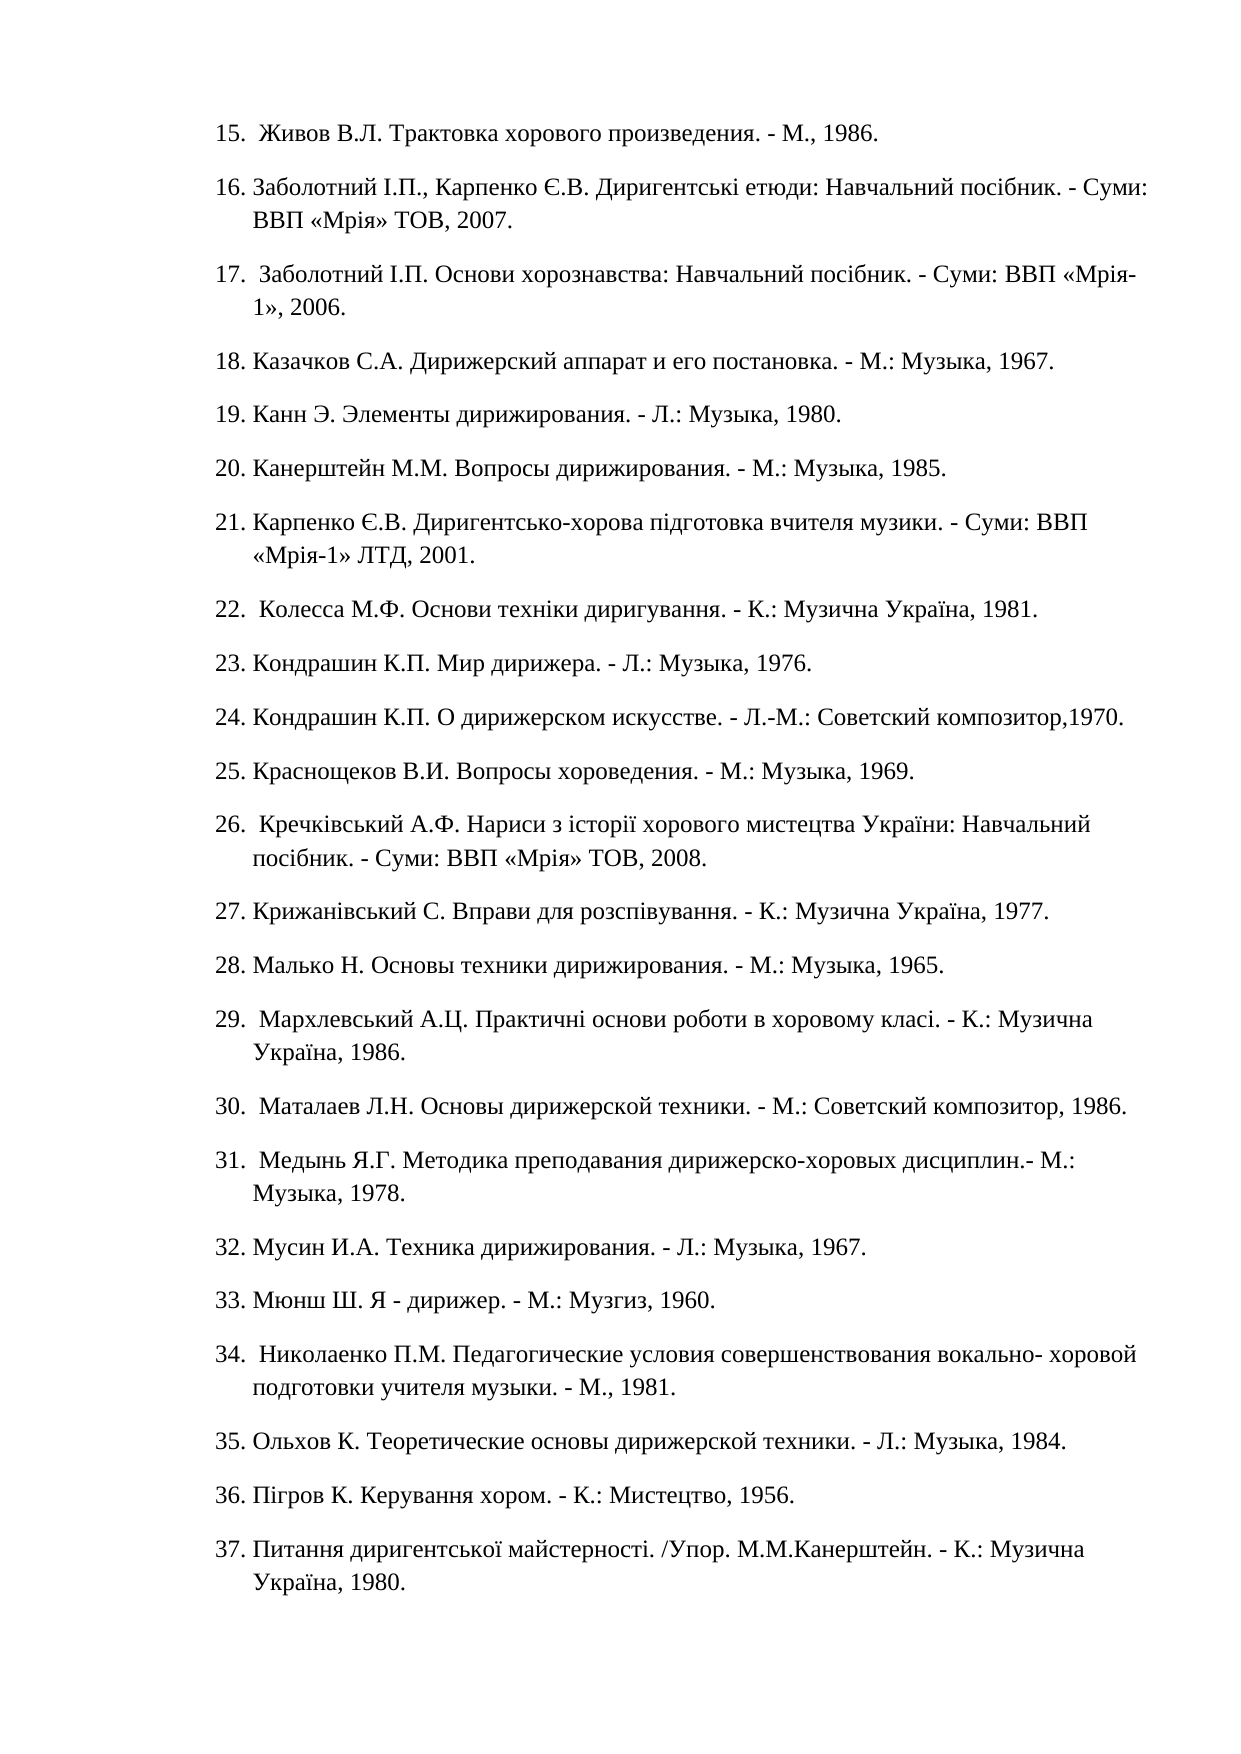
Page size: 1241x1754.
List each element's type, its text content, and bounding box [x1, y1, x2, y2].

list Канерштейн М.М. Вопросы дирижирования. - М.: Музыка, 1985. [215, 453, 1152, 482]
list Маталаев Л.Н. Основы дирижерской техники. - М.: Советский композитор, 1986. [215, 1091, 1152, 1120]
list Крижанівський С. Вправи для розспівування. - К.: Музична Україна, 1977. [215, 896, 1152, 925]
list Ольхов К. Теоретические основы дирижерской техники. - Л.: Музыка, 1984. [215, 1426, 1152, 1455]
list Медынь Я.Г. Методика преподавания дирижерско-хоровых дисциплин.- М.: Музыка, 1978. [215, 1145, 1152, 1207]
list Казачков С.А. Дирижерский аппарат и его постановка. - М.: Музыка, 1967. [215, 346, 1152, 374]
list Краснощеков В.И. Вопросы хороведения. - М.: Музыка, 1969. [215, 756, 1152, 784]
list Карпенко Є.В. Диригентсько-хорова підготовка вчителя музики. - Суми: ВВП «Мрія-1» ЛТД, 2001. [215, 507, 1152, 569]
list Заболотний І.П. Основи хорознавства: Навчальний посібник. - Суми: ВВП «Мрія-1», 2006. [215, 259, 1152, 321]
list Колесса М.Ф. Основи техніки диригування. - К.: Музична Україна, 1981. [215, 594, 1152, 623]
list Кондрашин К.П. О дирижерском искусстве. - Л.-М.: Советский композитор,1970. [215, 702, 1152, 731]
list Пігров К. Керування хором. - К.: Мистецтво, 1956. [215, 1480, 1152, 1509]
list Малько Н. Основы техники дирижирования. - М.: Музыка, 1965. [215, 950, 1152, 979]
list Кречківський А.Ф. Нариси з історії хорового мистецтва України: Навчальний посібник. - Суми: ВВП «Мрія» ТОВ, 2008. [215, 809, 1152, 871]
list Николаенко П.М. Педагогические условия совершенствования вокально- хоровой подготовки учителя музыки. - М., 1981. [215, 1339, 1152, 1401]
list Кондрашин К.П. Мир дирижера. - Л.: Музыка, 1976. [215, 648, 1152, 677]
list Мюнш Ш. Я - дирижер. - М.: Музгиз, 1960. [215, 1286, 1152, 1314]
list Канн Э. Элементы дирижирования. - Л.: Музыка, 1980. [215, 399, 1152, 428]
list Мархлевський А.Ц. Практичні основи роботи в хоровому класі. - К.: Музична Україна, 1986. [215, 1004, 1152, 1066]
list Мусин И.А. Техника дирижирования. - Л.: Музыка, 1967. [215, 1232, 1152, 1261]
list Живов В.Л. Трактовка хорового произведения. - М., 1986. [215, 118, 1152, 147]
list Заболотний І.П., Карпенко Є.В. Диригентські етюди: Навчальний посібник. - Суми: ВВП «Мрія» ТОВ, 2007. [215, 172, 1152, 234]
list Питання диригентської майстерності. /Упор. М.М.Канерштейн. - К.: Музична Україна, 1980. [215, 1534, 1152, 1596]
